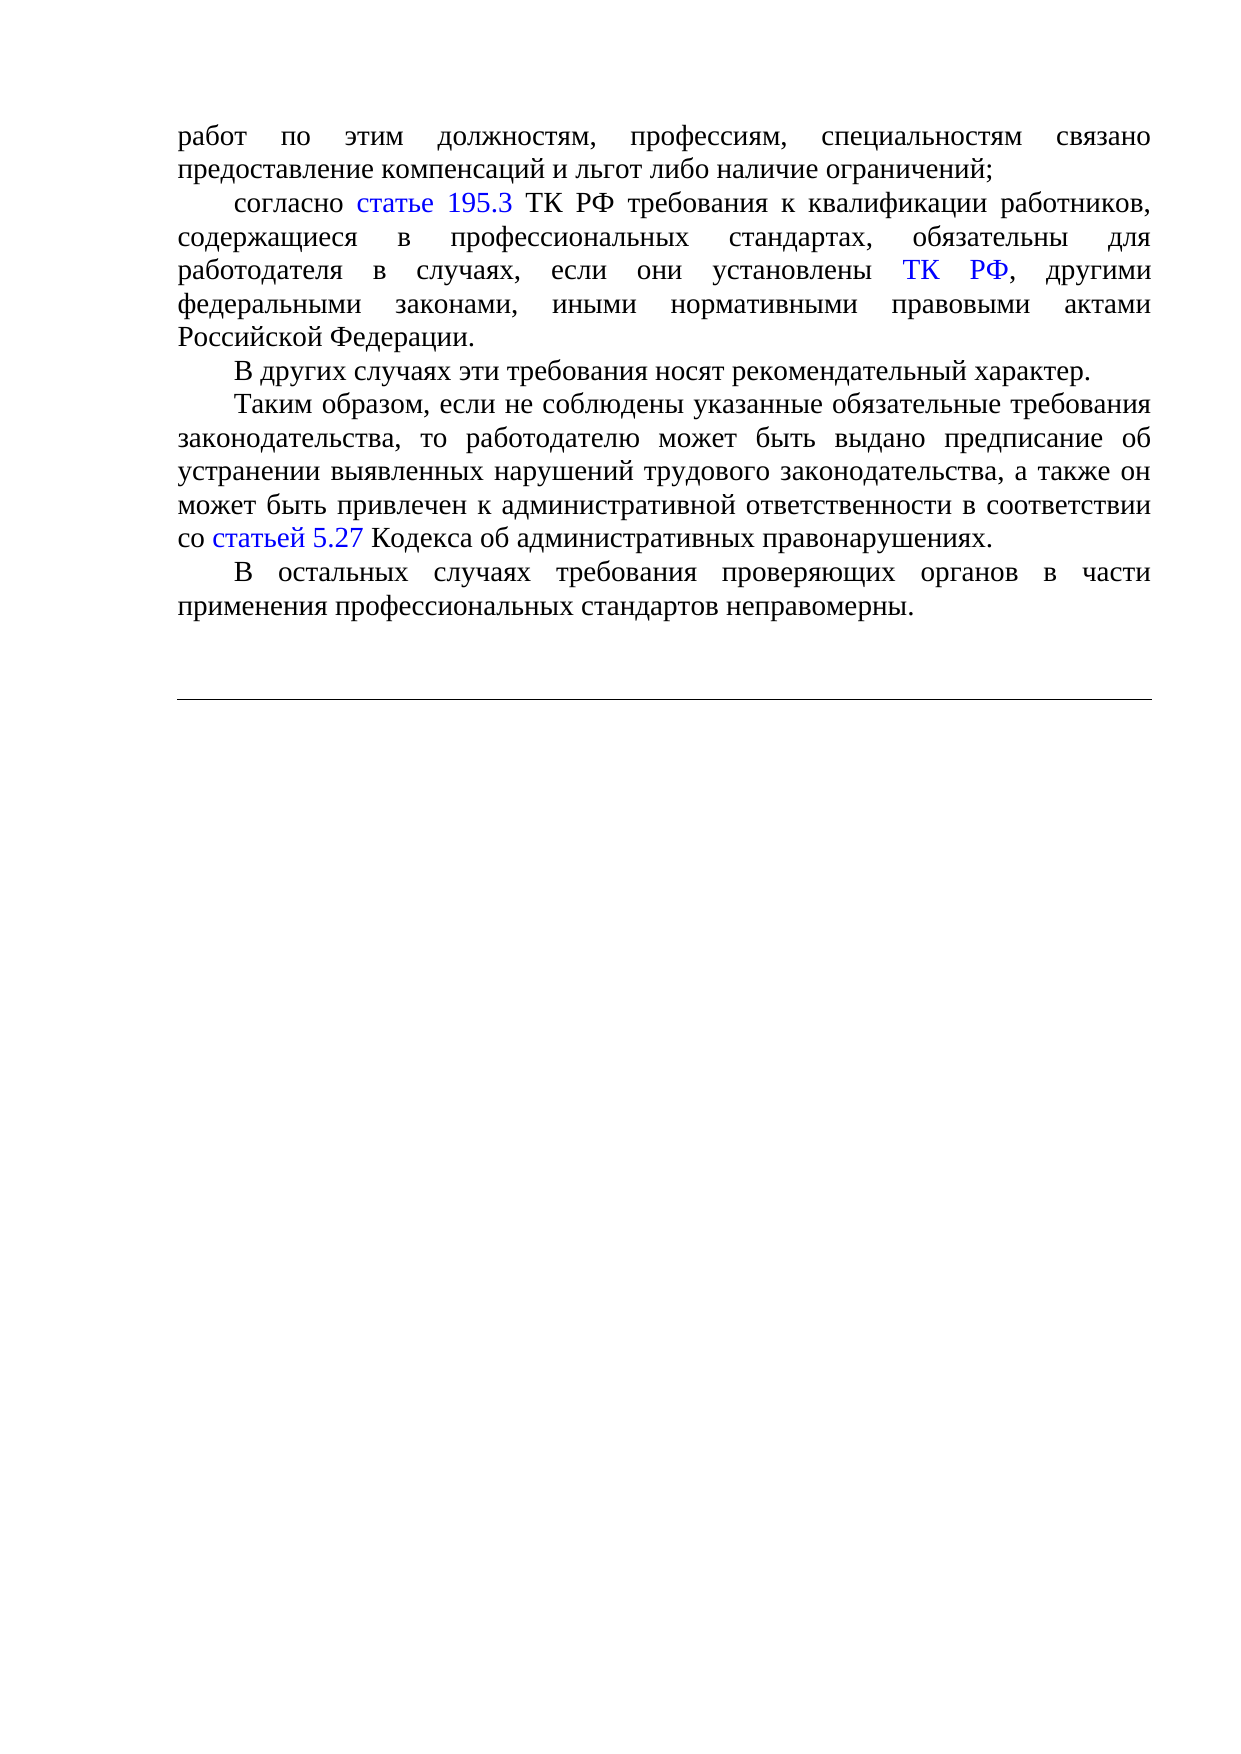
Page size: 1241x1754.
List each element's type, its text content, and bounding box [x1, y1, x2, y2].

text В остальных случаях требования проверяющих органов в части применения профессиональных стандартов неправомерны. [177, 554, 1152, 621]
text согласно статье 195.3 ТК РФ требования к квалификации работников, содержащиеся в профессиональных стандартах, обязательны для работодателя в случаях, если они установлены ТК РФ, другими федеральными законами, иными нормативными правовыми актами Российской Федерации. [177, 185, 1152, 353]
text Таким образом, если не соблюдены указанные обязательные требования законодательства, то работодателю может быть выдано предписание об устранении выявленных нарушений трудового законодательства, а также он может быть привлечен к административной ответственности в соответствии со статьей 5.27 Кодекса об административных правонарушениях. [177, 386, 1152, 554]
text В других случаях эти требования носят рекомендательный характер. [177, 353, 1152, 386]
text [177, 118, 1152, 185]
